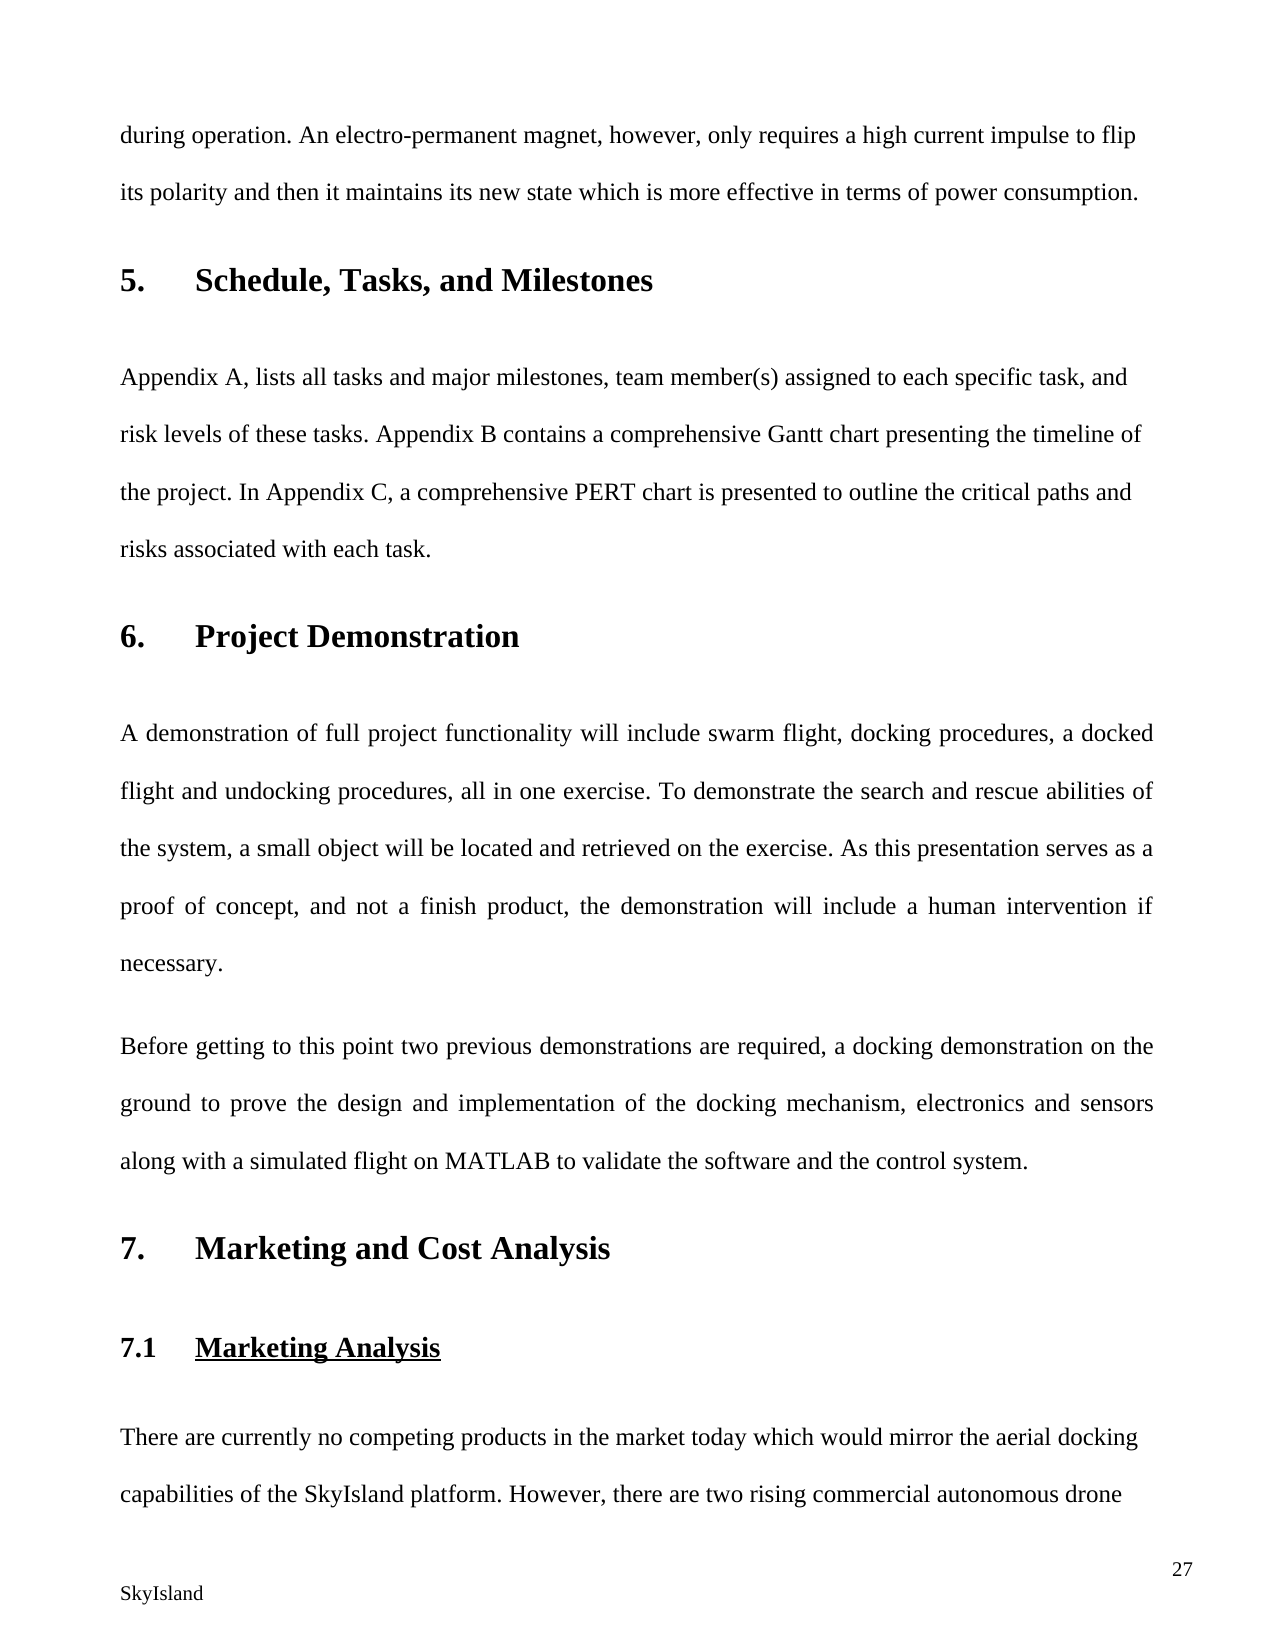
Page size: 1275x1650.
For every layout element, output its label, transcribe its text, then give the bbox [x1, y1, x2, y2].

text Before getting to this point two previous demonstrations are required, a docking demonstration on the ground to prove the design and implementation of the docking mechanism, electronics and sensors along with a simulated flight on MATLAB to validate the software and the control system. [120, 1031, 1155, 1174]
list Project Demonstration [120, 617, 1155, 655]
text Appendix A, lists all tasks and major milestones, team member(s) assigned to each specific task, and risk levels of these tasks. Appendix B contains a comprehensive Gantt chart presenting the timeline of the project. In Appendix C, a comprehensive PERT chart is presented to outline the critical paths and risks associated with each task. [120, 362, 1155, 563]
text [120, 1422, 1155, 1508]
text A demonstration of full project functionality will include swarm flight, docking procedures, a docked flight and undocking procedures, all in one exercise. To demonstrate the search and rescue abilities of the system, a small object will be located and retrieved on the exercise. As this presentation serves as a proof of concept, and not a finish product, the demonstration will include a human intervention if necessary. [120, 718, 1155, 977]
list Schedule, Tasks, and Milestones [120, 260, 1155, 298]
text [120, 120, 1155, 206]
list Marketing Analysis [120, 1330, 1155, 1363]
list Marketing and Cost Analysis [120, 1228, 1155, 1267]
